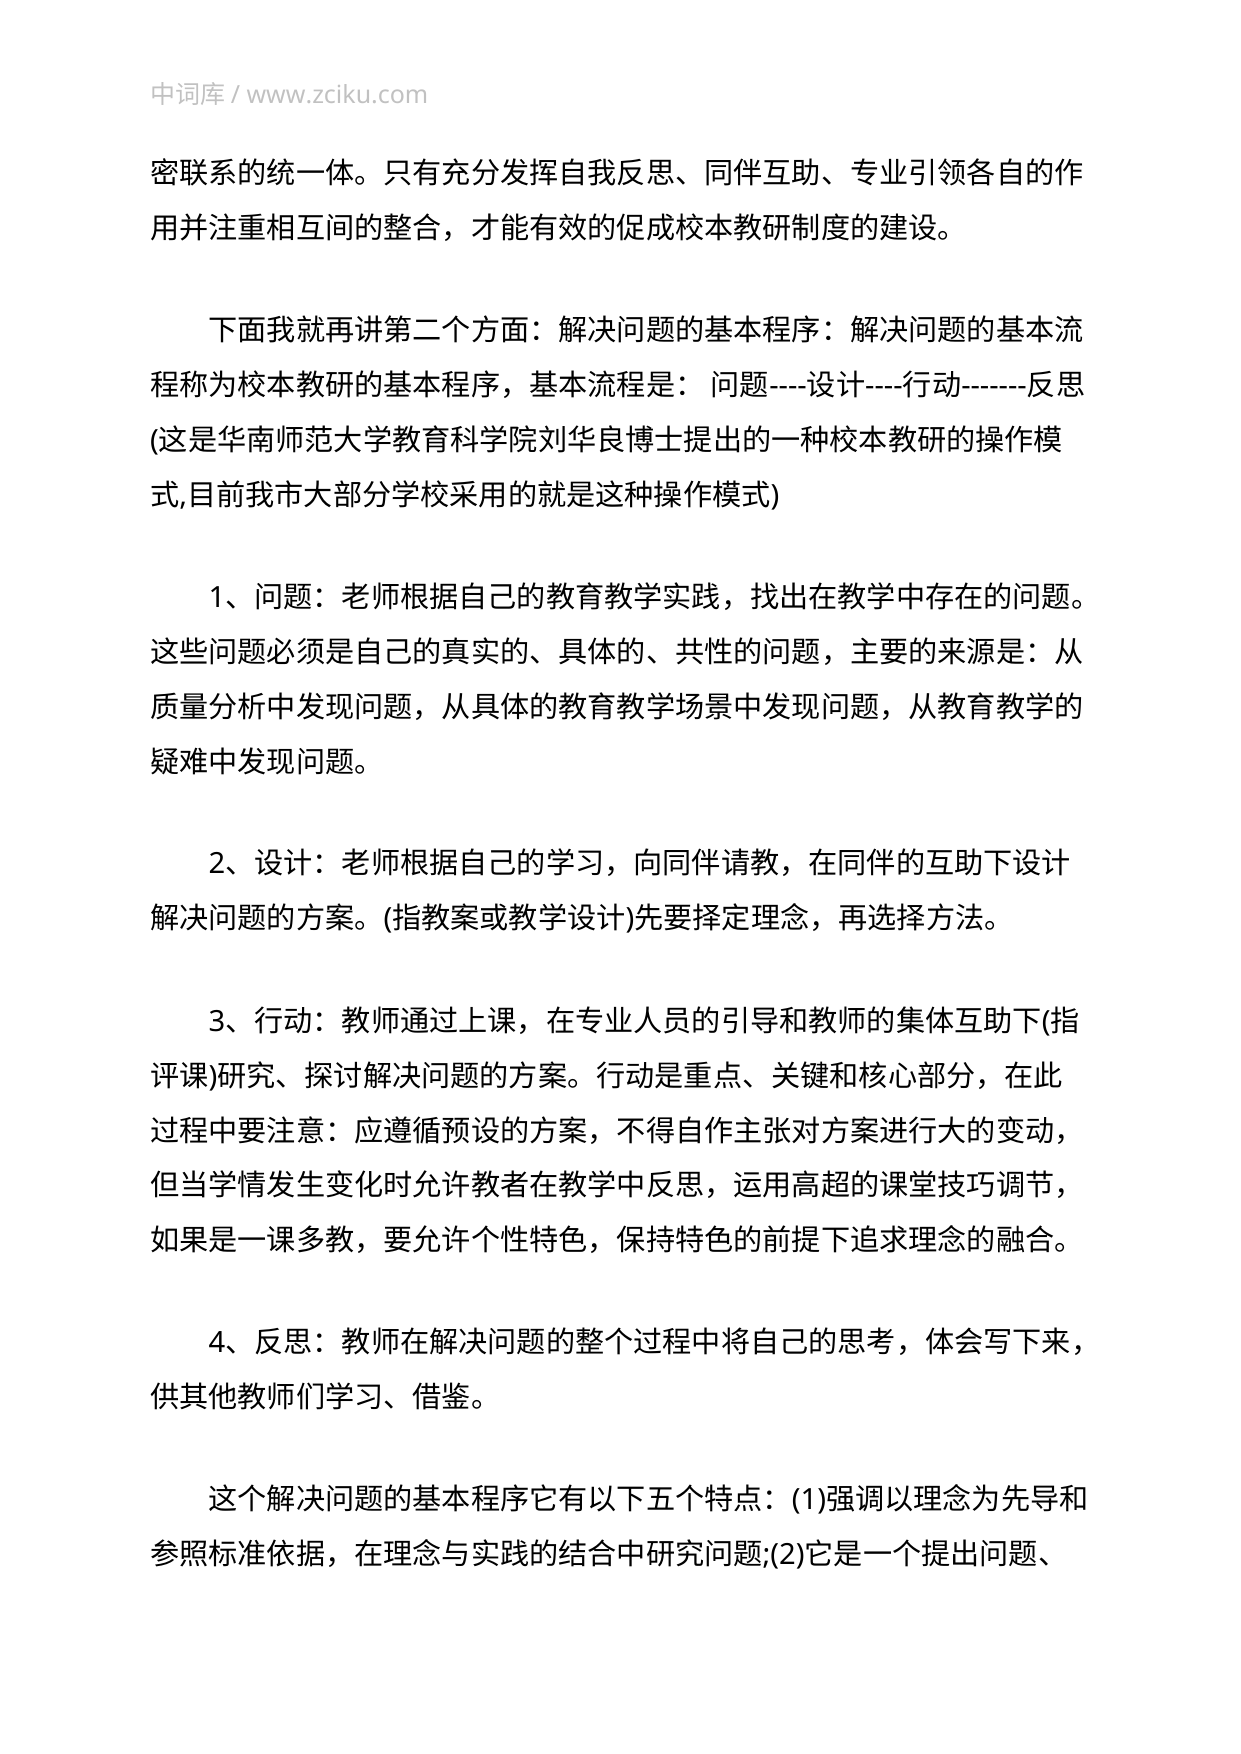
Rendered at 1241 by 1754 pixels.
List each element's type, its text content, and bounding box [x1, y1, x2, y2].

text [150, 1475, 1090, 1573]
text 2、设计：老师根据自己的学习，向同伴请教，在同伴的互助下设计解决问题的方案。(指教案或教学设计)先要择定理念，再选择方法。 [150, 840, 1090, 937]
text 1、问题：老师根据自己的教育教学实践，找出在教学中存在的问题。这些问题必须是自己的真实的、具体的、共性的问题，主要的来源是：从质量分析中发现问题，从具体的教育教学场景中发现问题，从教育教学的疑难中发现问题。 [150, 573, 1090, 781]
text 3、行动：教师通过上课，在专业人员的引导和教师的集体互助下(指评课)研究、探讨解决问题的方案。行动是重点、关键和核心部分，在此过程中要注意：应遵循预设的方案，不得自作主张对方案进行大的变动，但当学情发生变化时允许教者在教学中反思，运用高超的课堂技巧调节，如果是一课多教，要允许个性特色，保持特色的前提下追求理念的融合。 [150, 997, 1090, 1259]
text 4、反思：教师在解决问题的整个过程中将自己的思考，体会写下来，供其他教师们学习、借鉴。 [150, 1319, 1090, 1416]
text 下面我就再讲第二个方面：解决问题的基本程序：解决问题的基本流程称为校本教研的基本程序，基本流程是： 问题----设计----行动-------反思(这是华南师范大学教育科学院刘华良博士提出的一种校本教研的操作模式,目前我市大部分学校采用的就是这种操作模式) [150, 307, 1090, 514]
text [150, 150, 1090, 247]
